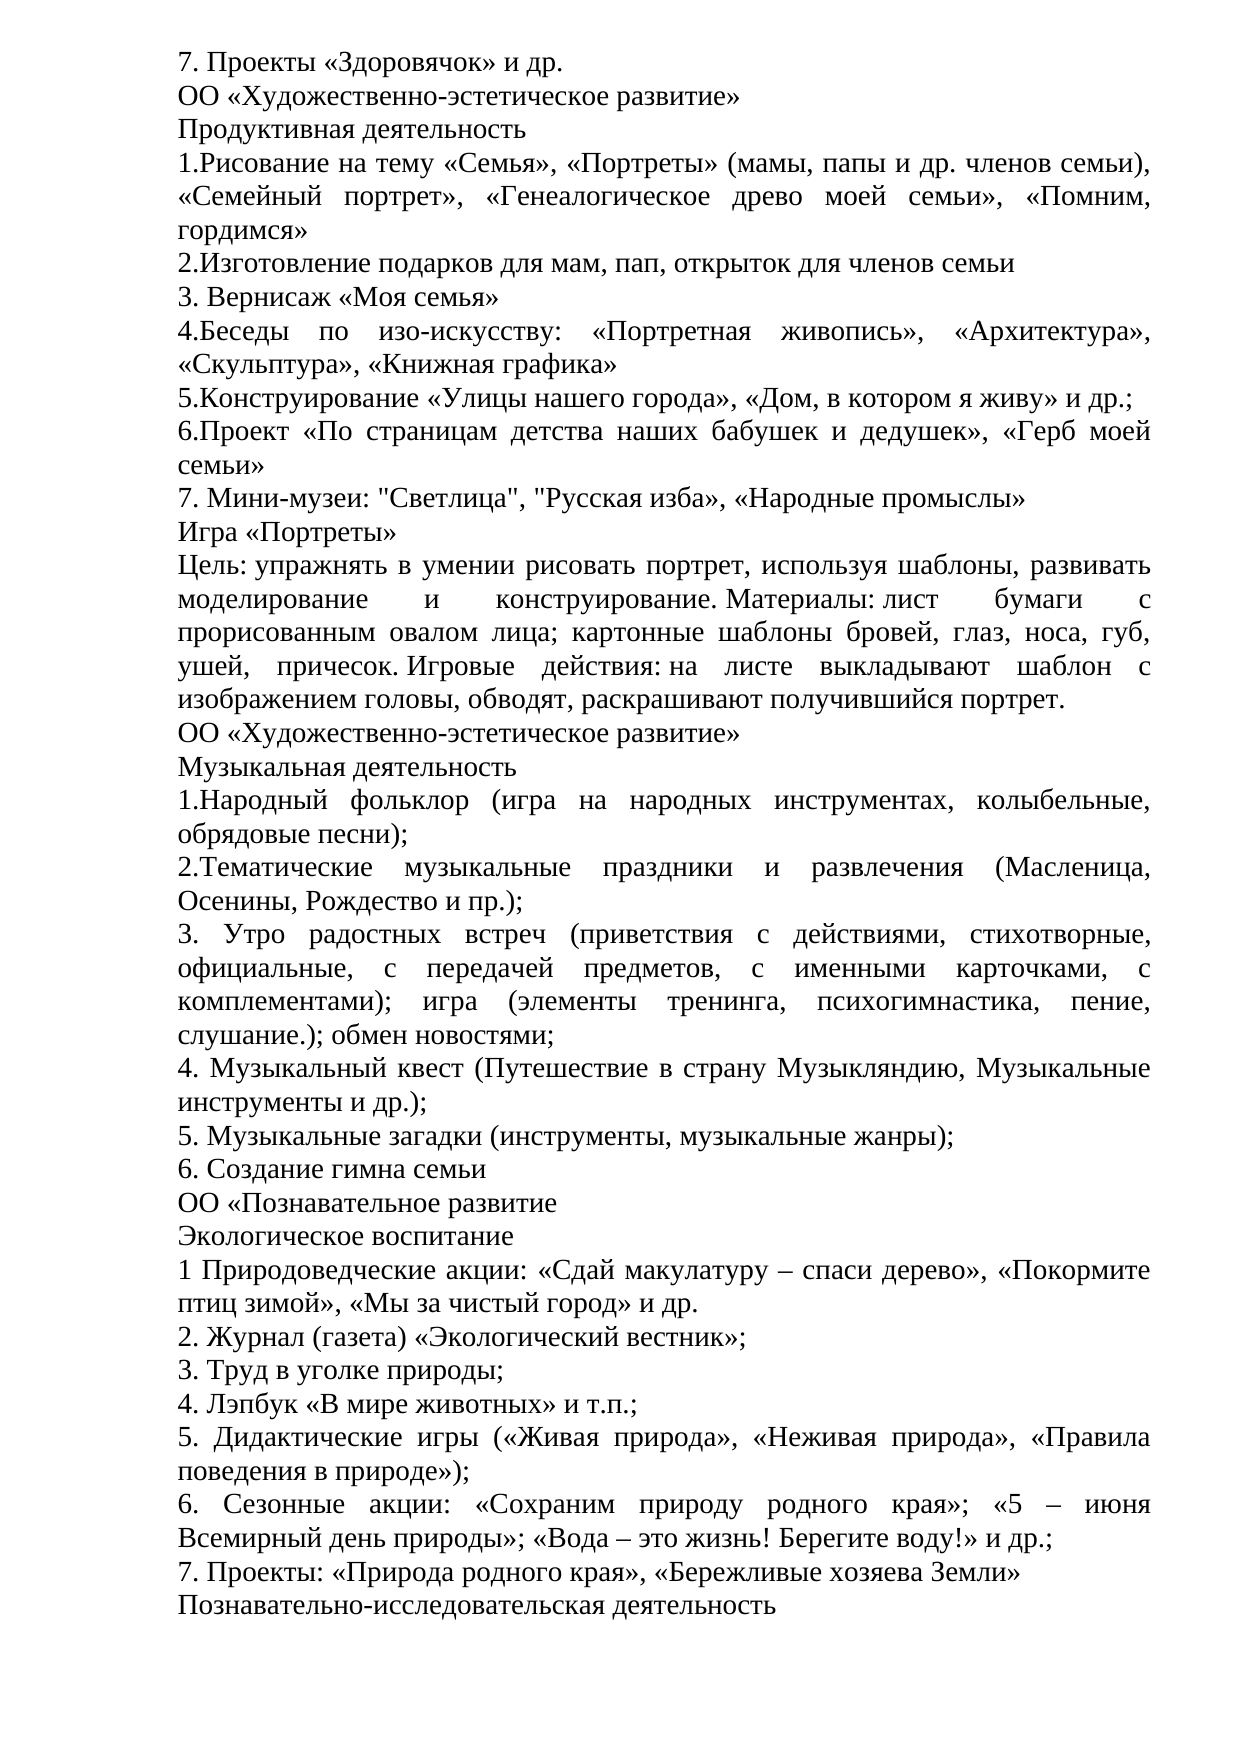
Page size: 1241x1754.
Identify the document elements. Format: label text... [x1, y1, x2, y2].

text ОО «Познавательное развитие [177, 1185, 1152, 1218]
text Цель: упражнять в умении рисовать портрет, используя шаблоны, развивать моделирование и конструирование. Материалы: лист бумаги с прорисованным овалом лица; картонные шаблоны бровей, глаз, носа, губ, ушей, причесок. Игровые действия: на листе выкладывают шаблон с изображением головы, обводят, раскрашивают получившийся портрет. [177, 547, 1152, 715]
text Музыкальная деятельность [177, 749, 1152, 782]
text 2. Журнал (газета) «Экологический вестник»; [177, 1319, 1152, 1352]
text 3. Труд в уголке природы; [177, 1352, 1152, 1386]
text 3. Вернисаж «Моя семья» [177, 279, 1152, 313]
text 6. Сезонные акции: «Сохраним природу родного края»; «5 – июня Всемирный день природы»; «Вода – это жизнь! Берегите воду!» и др.; [177, 1487, 1152, 1554]
text 2.Изготовление подарков для мам, пап, открыток для членов семьи [177, 246, 1152, 279]
text 4. Лэпбук «В мире животных» и т.п.; [177, 1386, 1152, 1419]
text 4. Музыкальный квест (Путешествие в страну Музыкляндию, Музыкальные инструменты и др.); [177, 1051, 1152, 1118]
text 6. Создание гимна семьи [177, 1151, 1152, 1185]
text 3. Утро радостных встреч (приветствия с действиями, стихотворные, официальные, с передачей предметов, с именными карточками, с комплементами); игра (элементы тренинга, психогимнастика, пение, слушание.); обмен новостями; [177, 916, 1152, 1051]
text Игра «Портреты» [177, 514, 1152, 547]
text 1.Народный фольклор (игра на народных инструментах, колыбельные, обрядовые песни); [177, 782, 1152, 849]
text 5. Дидактические игры («Живая природа», «Неживая природа», «Правила поведения в природе»); [177, 1419, 1152, 1487]
text 4.Беседы по изо-искусству: «Портретная живопись», «Архитектура», «Скульптура», «Книжная графика» [177, 313, 1152, 380]
text ОО «Художественно-эстетическое развитие» [177, 78, 1152, 111]
text 6.Проект «По страницам детства наших бабушек и дедушек», «Герб моей семьи» [177, 413, 1152, 480]
text ОО «Художественно-эстетическое развитие» [177, 715, 1152, 749]
text 7. Мини-музеи: "Светлица", "Русская изба», «Народные промыслы» [177, 480, 1152, 514]
text Экологическое воспитание [177, 1218, 1152, 1252]
text 1 Природоведческие акции: «Сдай макулатуру – спаси дерево», «Покормите птиц зимой», «Мы за чистый город» и др. [177, 1252, 1152, 1319]
text Продуктивная деятельность [177, 111, 1152, 145]
text 1.Рисование на тему «Семья», «Портреты» (мамы, папы и др. членов семьи), «Семейный портрет», «Генеалогическое древо моей семьи», «Помним, гордимся» [177, 145, 1152, 246]
text 7. Проекты: «Природа родного края», «Бережливые хозяева Земли» [177, 1554, 1152, 1587]
text Познавательно-исследовательская деятельность [177, 1587, 1152, 1621]
text 5. Музыкальные загадки (инструменты, музыкальные жанры); [177, 1118, 1152, 1151]
text 2.Тематические музыкальные праздники и развлечения (Масленица, Осенины, Рождество и пр.); [177, 849, 1152, 916]
text 7. Проекты «Здоровячок» и др. [177, 44, 1152, 78]
text 5.Конструирование «Улицы нашего города», «Дом, в котором я живу» и др.; [177, 380, 1152, 413]
